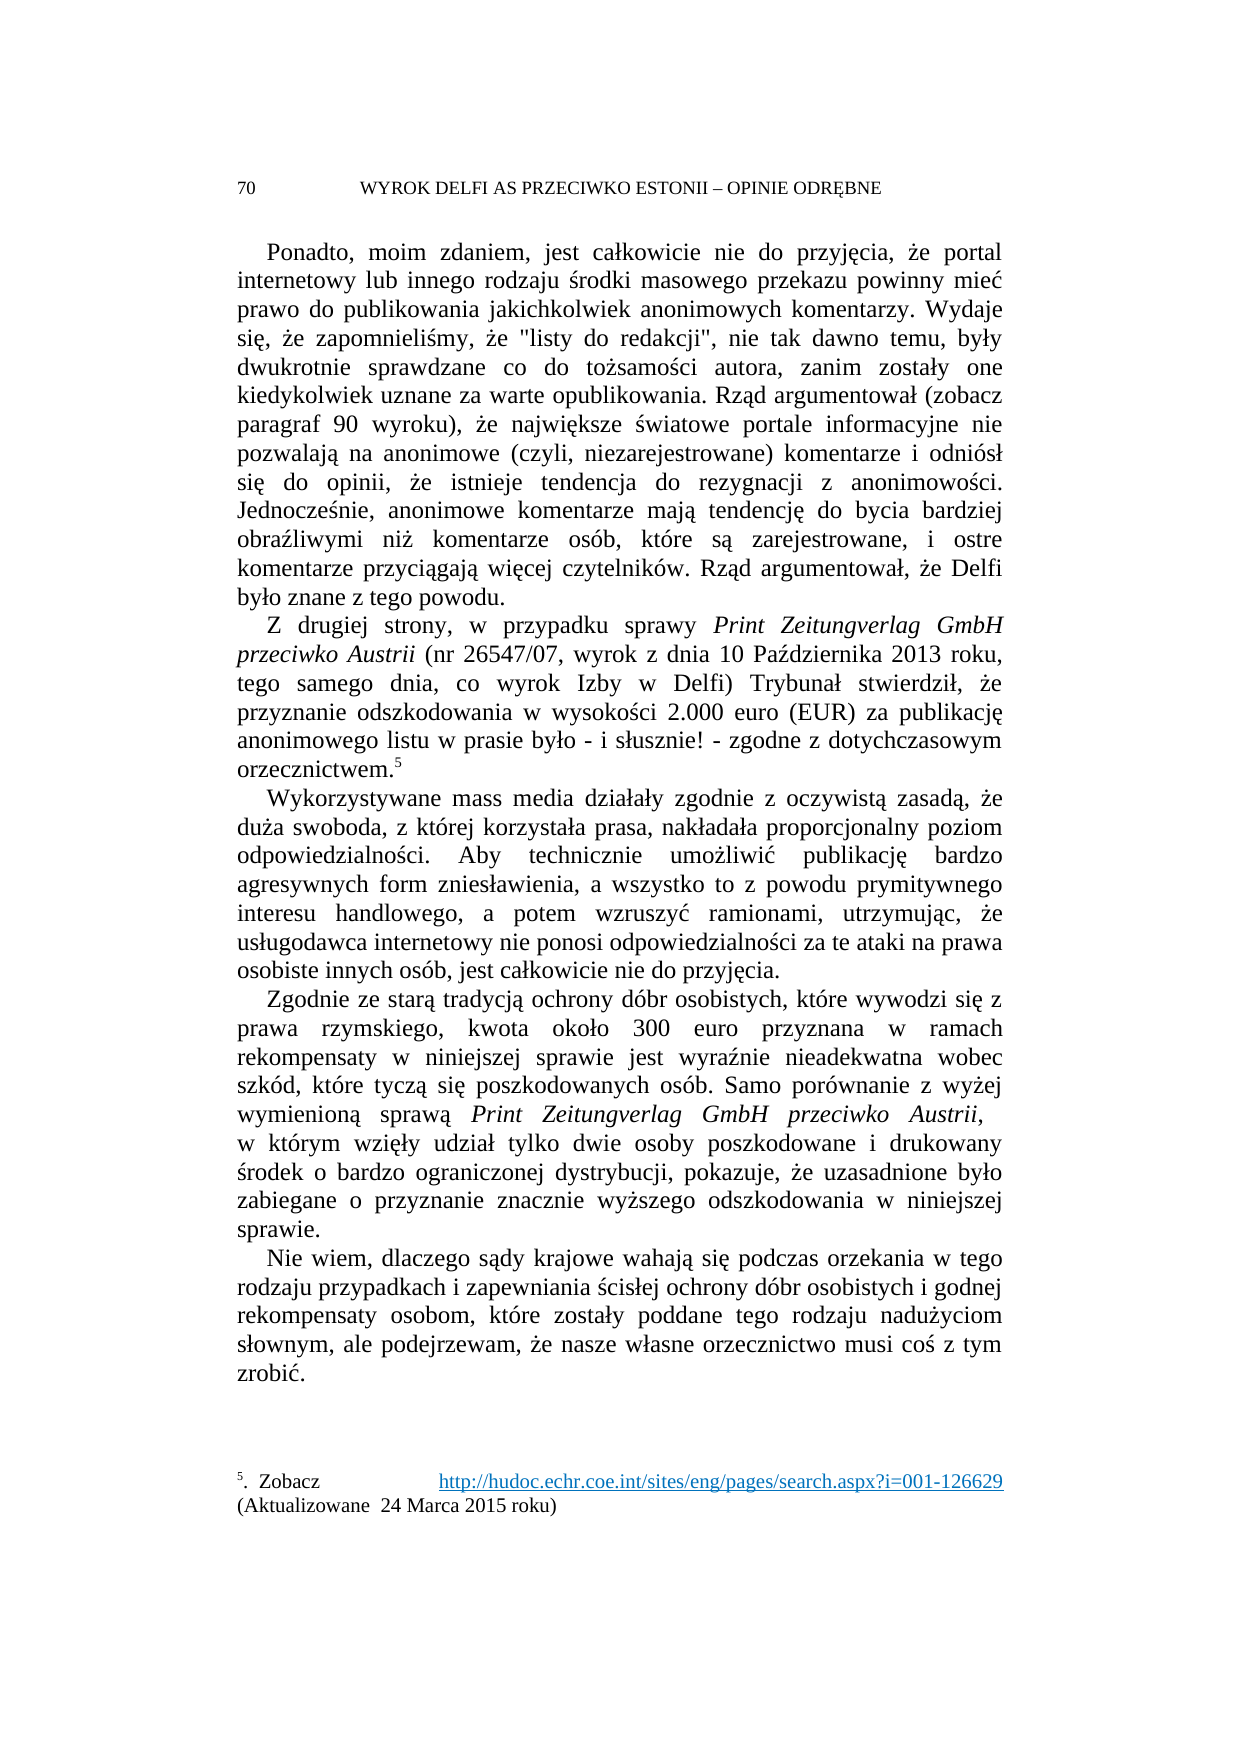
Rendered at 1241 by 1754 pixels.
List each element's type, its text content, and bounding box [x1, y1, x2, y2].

text Ponadto, moim zdaniem, jest całkowicie nie do przyjęcia, że portal internetowy lub innego rodzaju środki masowego przekazu powinny mieć prawo do publikowania jakichkolwiek anonimowych komentarzy. Wydaje się, że zapomnieliśmy, że "listy do redakcji", nie tak dawno temu, były dwukrotnie sprawdzane co do tożsamości autora, zanim zostały one kiedykolwiek uznane za warte opublikowania. Rząd argumentował (zobacz paragraf 90 wyroku), że największe światowe portale informacyjne nie pozwalają na anonimowe (czyli, niezarejestrowane) komentarze i odniósł się do opinii, że istnieje tendencja do rezygnacji z anonimowości. Jednocześnie, anonimowe komentarze mają tendencję do bycia bardziej obraźliwymi niż komentarze osób, które są zarejestrowane, i ostre komentarze przyciągają więcej czytelników. Rząd argumentował, że Delfi było znane z tego powodu. [237, 237, 1003, 611]
text Zgodnie ze starą tradycją ochrony dóbr osobistych, które wywodzi się z prawa rzymskiego, kwota około 300 euro przyznana w ramach rekompensaty w niniejszej sprawie jest wyraźnie nieadekwatna wobec szkód, które tyczą się poszkodowanych osób. Samo porównanie z wyżej wymienioną sprawą Print Zeitungverlag GmbH przeciwko Austrii, w którym wzięły udział tylko dwie osoby poszkodowane i drukowany środek o bardzo ograniczonej dystrybucji, pokazuje, że uzasadnione było zabiegane o przyznanie znacznie wyższego odszkodowania w niniejszej sprawie. [237, 984, 1003, 1243]
text Wykorzystywane mass media działały zgodnie z oczywistą zasadą, że duża swoboda, z której korzystała prasa, nakładała proporcjonalny poziom odpowiedzialności. Aby technicznie umożliwić publikację bardzo agresywnych form zniesławienia, a wszystko to z powodu prymitywnego interesu handlowego, a potem wzruszyć ramionami, utrzymując, że usługodawca internetowy nie ponosi odpowiedzialności za te ataki na prawa osobiste innych osób, jest całkowicie nie do przyjęcia. [237, 783, 1003, 984]
text Z drugiej strony, w przypadku sprawy Print Zeitungverlag GmbH przeciwko Austrii (nr 26547/07, wyrok z dnia 10 Października 2013 roku, tego samego dnia, co wyrok Izby w Delfi) Trybunał stwierdził, że przyznanie odszkodowania w wysokości 2.000 euro (EUR) za publikację anonimowego listu w prasie było - i słusznie! - zgodne z dotychczasowym orzecznictwem. [237, 611, 1003, 783]
text Nie wiem, dlaczego sądy krajowe wahają się podczas orzekania w tego rodzaju przypadkach i zapewniania ścisłej ochrony dóbr osobistych i godnej rekompensaty osobom, które zostały poddane tego rodzaju nadużyciom słownym, ale podejrzewam, że nasze własne orzecznictwo musi coś z tym zrobić. [237, 1243, 1003, 1387]
